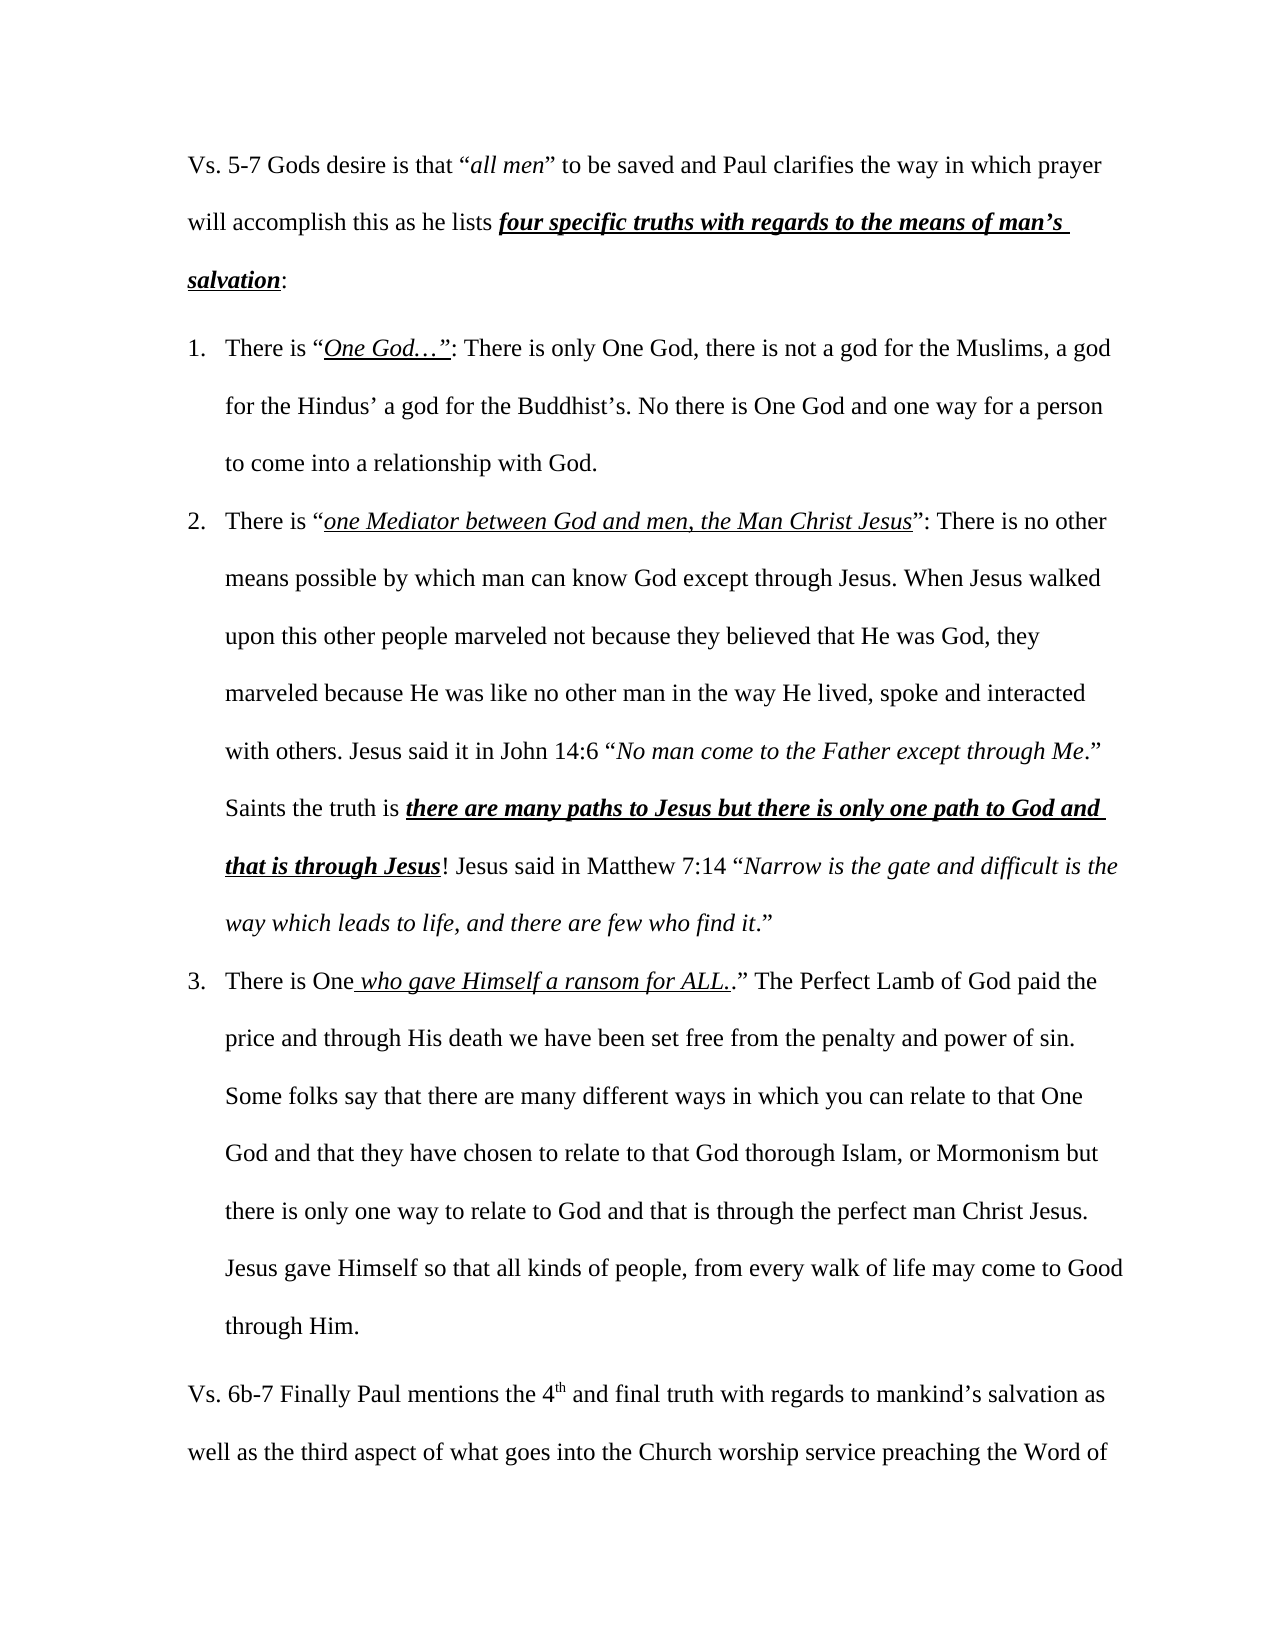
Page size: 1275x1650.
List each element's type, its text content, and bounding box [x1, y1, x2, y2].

list There is “one Mediator between God and men, the Man Christ Jesus”: There is no other means possible by which man can know God except through Jesus. When Jesus walked upon this other people marveled not because they believed that He was God, they marveled because He was like no other man in the way He lived, spoke and interacted with others. Jesus said it in John 14:6 “No man come to the Father except through Me.” Saints the truth is there are many paths to Jesus but there is only one path to God and that is through Jesus! Jesus said in Matthew 7:14 “Narrow is the gate and difficult is the way which leads to life, and there are few who find it.” [187, 506, 1125, 937]
list There is One who gave Himself a ransom for ALL..” The Perfect Lamb of God paid the price and through His death we have been set free from the penalty and power of sin. Some folks say that there are many different ways in which you can relate to that One God and that they have chosen to relate to that God thorough Islam, or Mormonism but there is only one way to relate to God and that is through the perfect man Christ Jesus. Jesus gave Himself so that all kinds of people, from every walk of life may come to Good through Him. [187, 966, 1125, 1340]
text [187, 1379, 1125, 1466]
list There is “One God…”: There is only One God, there is not a god for the Muslims, a god for the Hindus’ a god for the Buddhist’s. No there is One God and one way for a person to come into a relationship with God. [187, 333, 1125, 477]
text Vs. 5-7 Gods desire is that “all men” to be saved and Paul clarifies the way in which prayer will accomplish this as he lists four specific truths with regards to the means of man’s salvation: [187, 150, 1125, 294]
